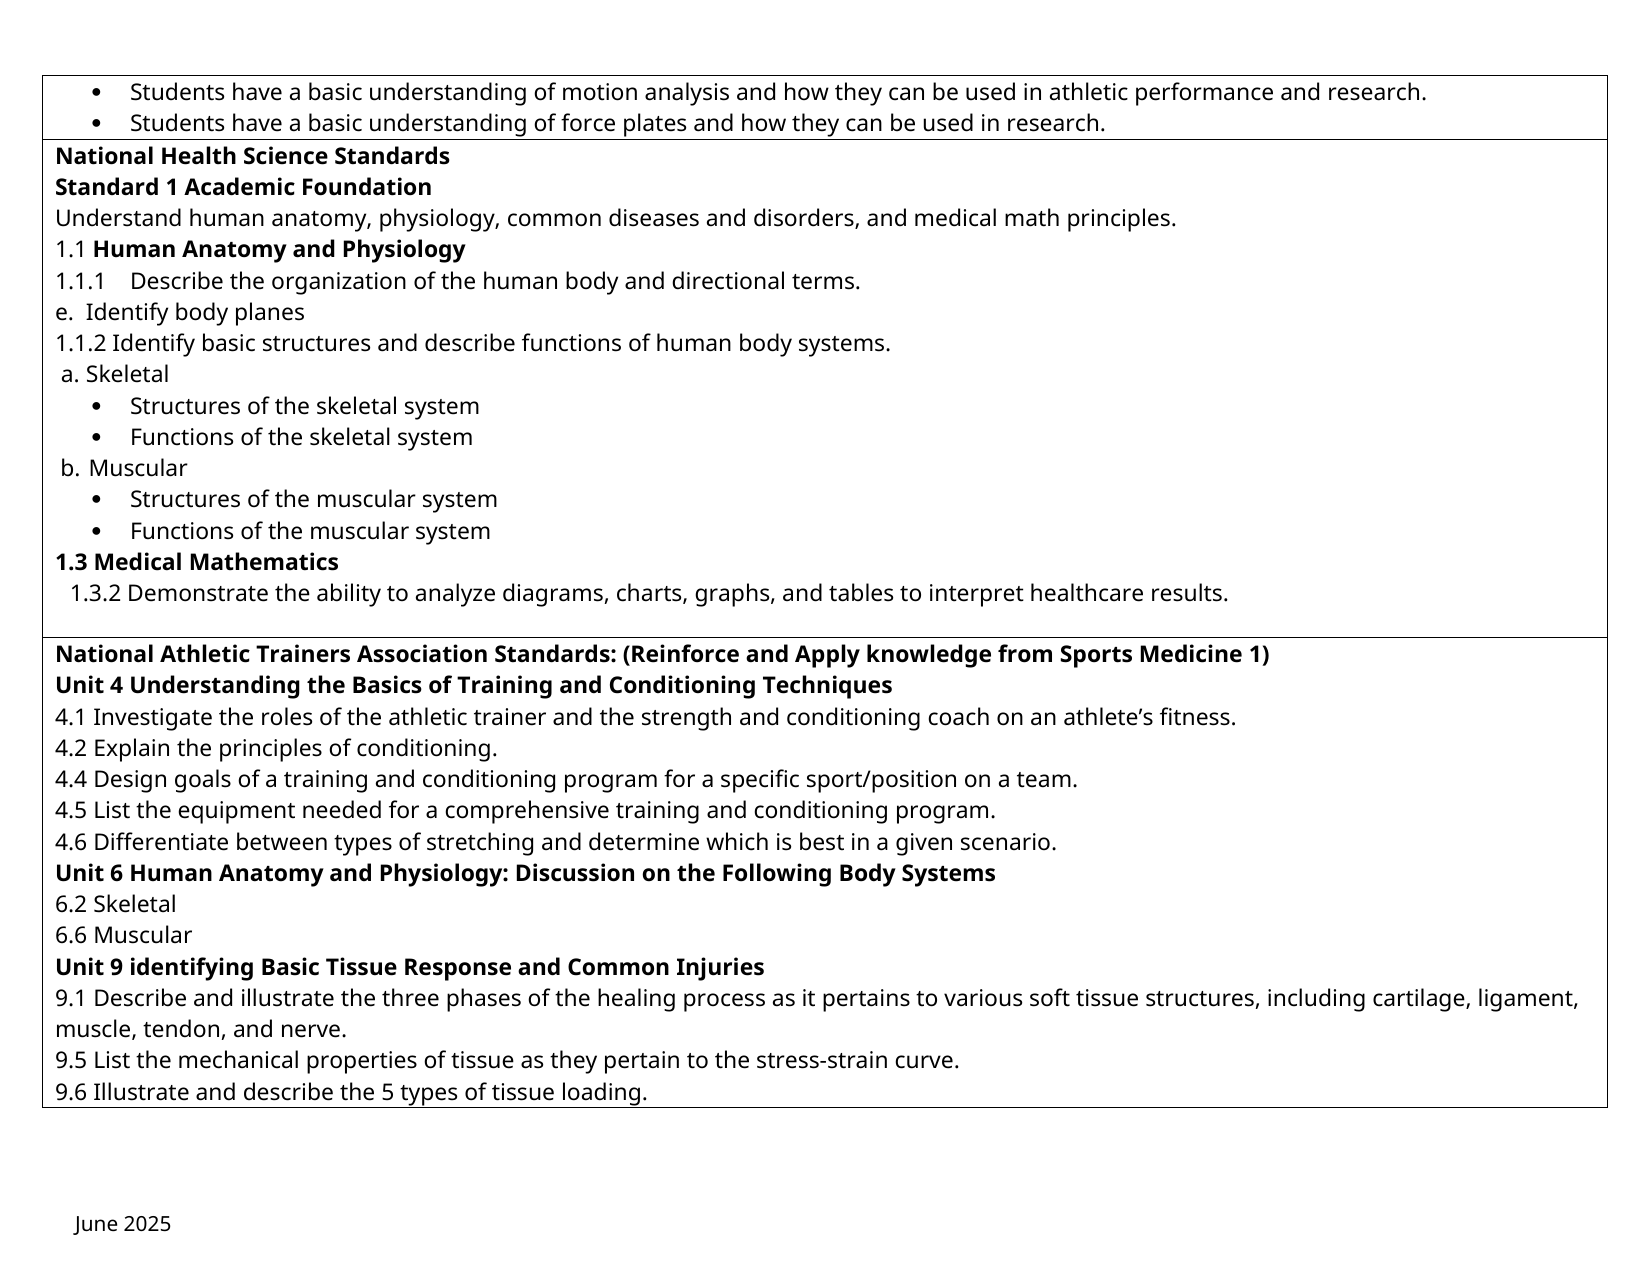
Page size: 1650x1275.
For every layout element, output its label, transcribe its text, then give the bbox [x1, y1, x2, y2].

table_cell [43, 76, 1607, 138]
table_cell National Health Science Standards Standard 1 Academic Foundation Understand human anatomy, physiology, common diseases and disorders, and medical math principles. Human Anatomy and Physiology Describe the organization of the human body and directional terms. e. Identify body planes 1.1.2 Identify basic structures and describe functions of human body systems. a. Skeletal Structures of the skeletal system Functions of the skeletal system Muscular Structures of the muscular system Functions of the muscular system 1.3 Medical Mathematics 1.3.2 Demonstrate the ability to analyze diagrams, charts, graphs, and tables to interpret healthcare results. [43, 140, 1607, 637]
table_cell National Athletic Trainers Association Standards: (Reinforce and Apply knowledge from Sports Medicine 1) Unit 4 Understanding the Basics of Training and Conditioning Techniques 4.1 Investigate the roles of the athletic trainer and the strength and conditioning coach on an athlete’s fitness. 4.2 Explain the principles of conditioning. 4.4 Design goals of a training and conditioning program for a specific sport/position on a team. 4.5 List the equipment needed for a comprehensive training and conditioning program. 4.6 Differentiate between types of stretching and determine which is best in a given scenario. Unit 6 Human Anatomy and Physiology: Discussion on the Following Body Systems 6.2 Skeletal 6.6 Muscular Unit 9 identifying Basic Tissue Response and Common Injuries 9.1 Describe and illustrate the three phases of the healing process as it pertains to various soft tissue structures, including cartilage, ligament, muscle, tendon, and nerve. 9.5 List the mechanical properties of tissue as they pertain to the stress-strain curve. 9.6 Illustrate and describe the 5 types of tissue loading. [43, 638, 1607, 1107]
